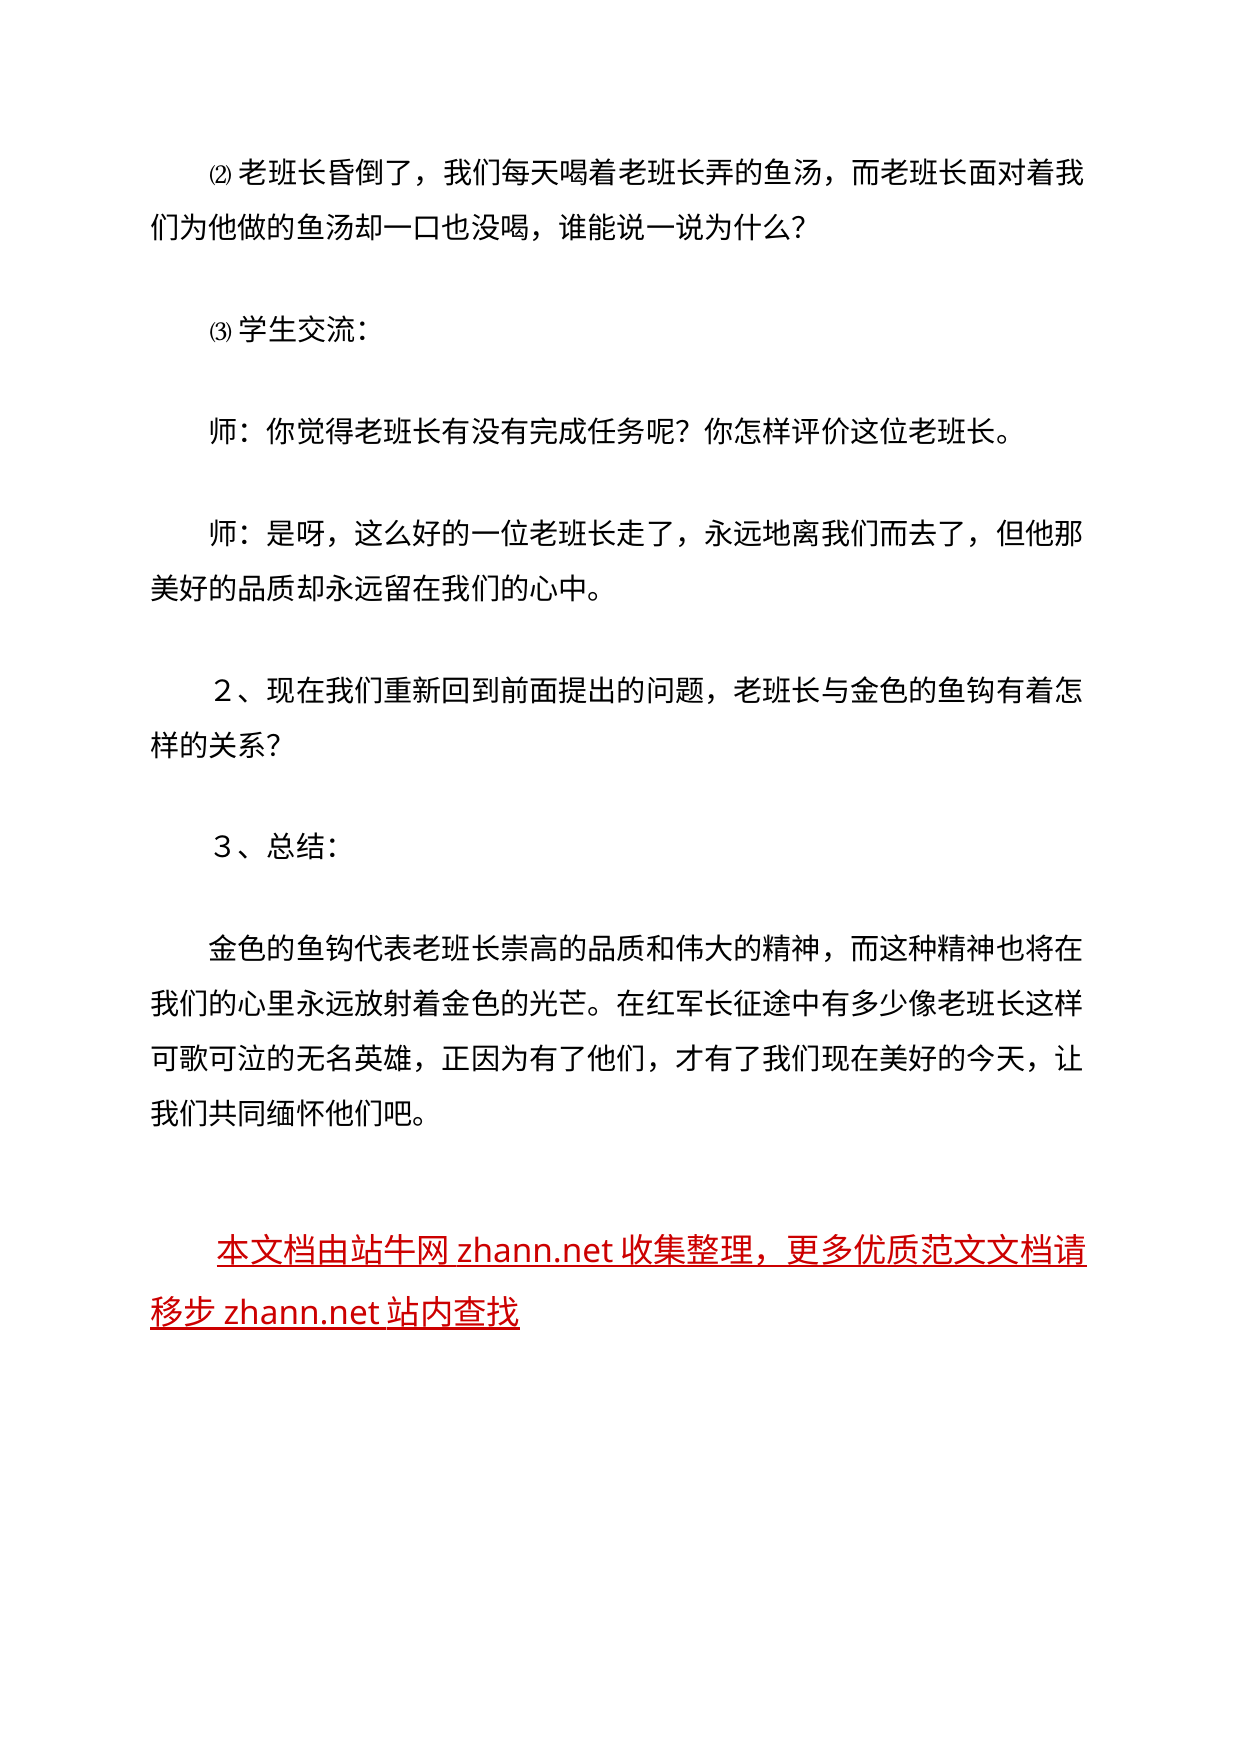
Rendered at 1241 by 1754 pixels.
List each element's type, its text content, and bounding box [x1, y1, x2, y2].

text ２、现在我们重新回到前面提出的问题，老班长与金色的鱼钩有着怎样的关系？ [150, 667, 1090, 764]
text ⑶学生交流： [150, 307, 1090, 349]
text ⑵老班长昏倒了，我们每天喝着老班长弄的鱼汤，而老班长面对着我们为他做的鱼汤却一口也没喝，谁能说一说为什么？ [150, 150, 1090, 247]
text ３、总结： [150, 824, 1090, 866]
text 金色的鱼钩代表老班长崇高的品质和伟大的精神，而这种精神也将在我们的心里永远放射着金色的光芒。在红军长征途中有多少像老班长这样可歌可泣的无名英雄，正因为有了他们，才有了我们现在美好的今天，让我们共同缅怀他们吧。 [150, 926, 1090, 1133]
text 师：是呀，这么好的一位老班长走了，永远地离我们而去了，但他那美好的品质却永远留在我们的心中。 [150, 511, 1090, 608]
text 师：你觉得老班长有没有完成任务呢？你怎样评价这位老班长。 [150, 409, 1090, 451]
text 本文档由站牛网zhann.net收集整理，更多优质范文文档请移步zhann.net站内查找 [150, 1223, 1090, 1334]
